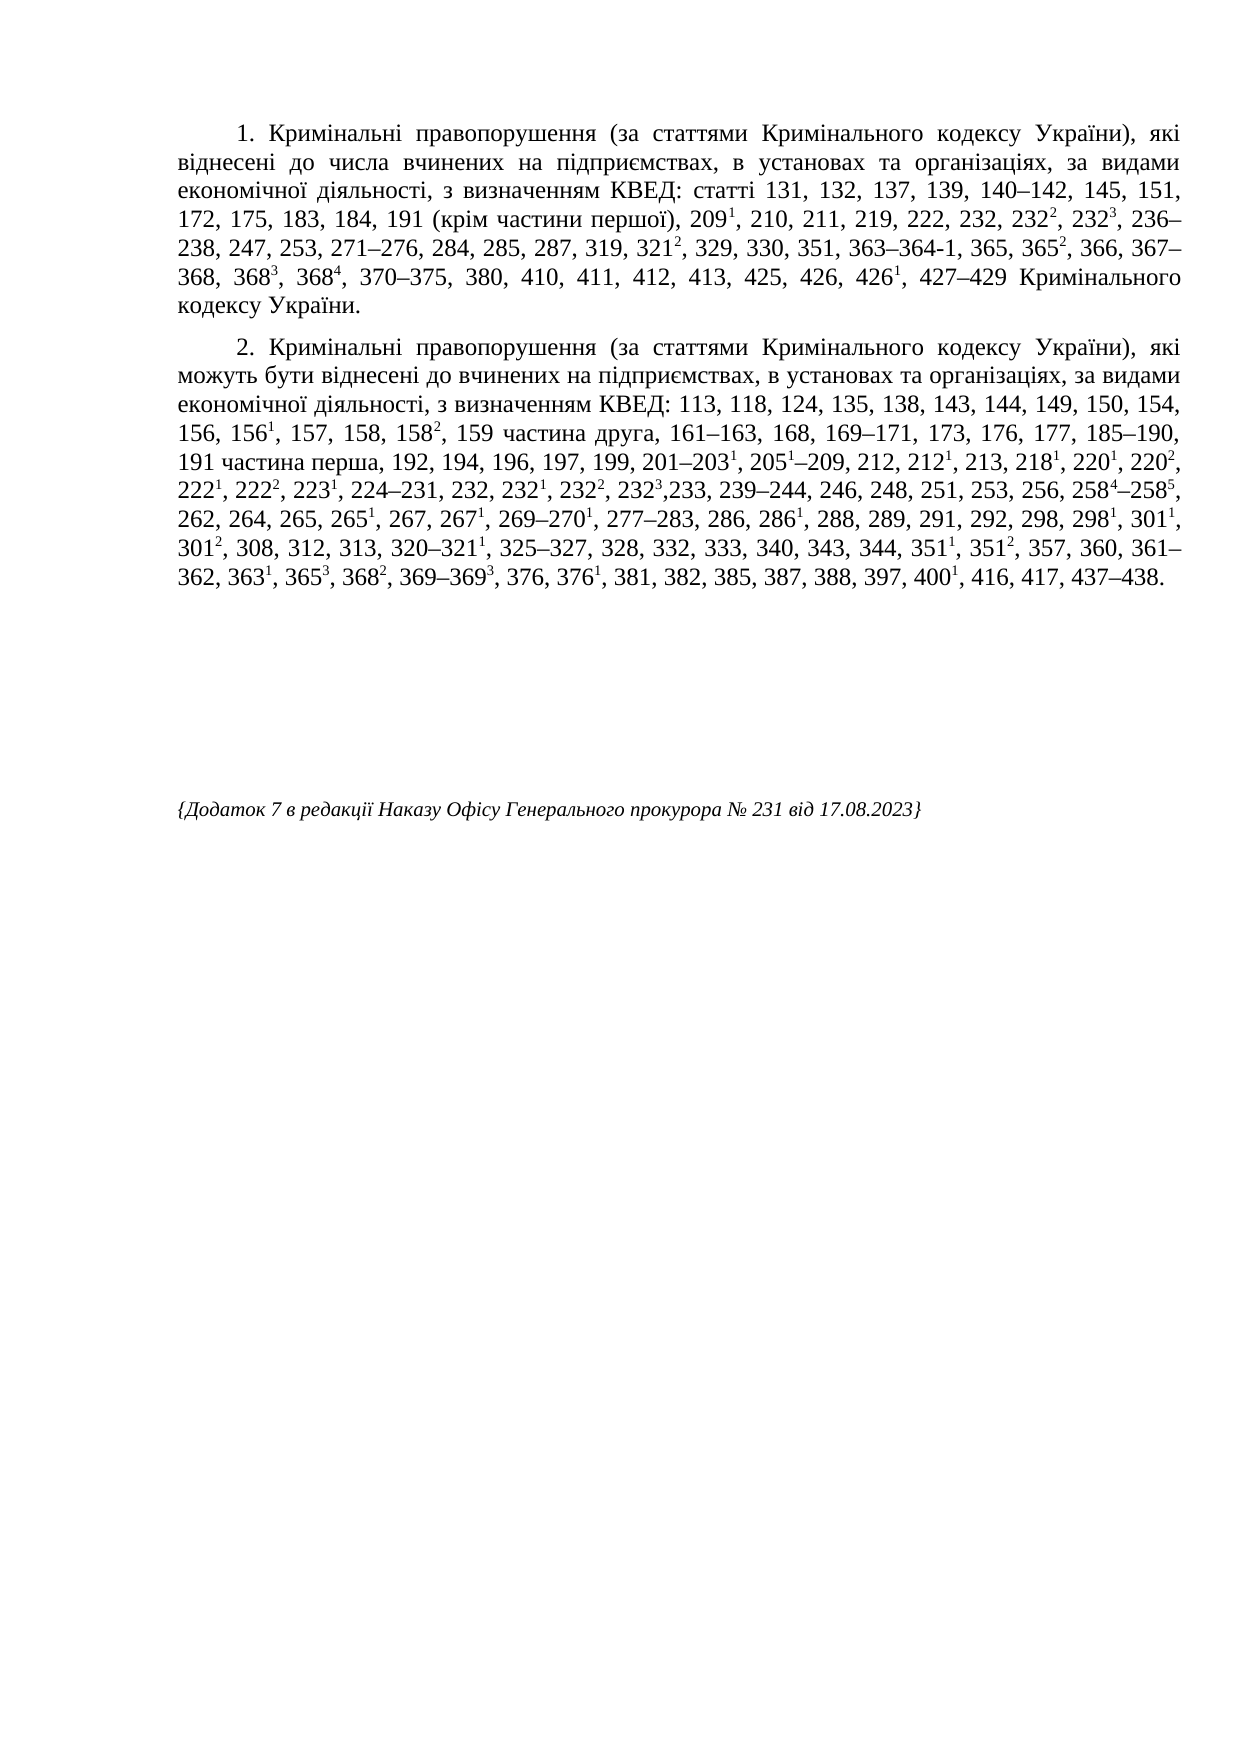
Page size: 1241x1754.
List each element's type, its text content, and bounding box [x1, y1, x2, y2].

text {Додаток 7 в редакції Наказу Офісу Генерального прокурора № 231 від 17.08.2023} [177, 797, 1181, 821]
text 2. Кримінальні правопорушення (за статтями Кримінального кодексу України), які можуть бути віднесені до вчинених на підприємствах, в установах та організаціях, за видами економічної діяльності, з визначенням КВЕД: 113, 118, 124, 135, 138, 143, 144, 149, 150, 154, 156, 1561, 157, 158, 1582, 159 частина друга, 161–163, 168, 169–171, 173, 176, 177, 185–190, 191 частина перша, 192, 194, 196, 197, 199, 201–2031, 2051–209, 212, 2121, 213, 2181, 2201, 2202, 2221, 2222, 2231, 224–231, 232, 2321, 2322, 2323,233, 239–244, 246, 248, 251, 253, 256, 2584–2585, 262, 264, 265, 2651, 267, 2671, 269–2701, 277–283, 286, 2861, 288, 289, 291, 292, 298, 2981, 3011, 3012, 308, 312, 313, 320–3211, 325–327, 328, 332, 333, 340, 343, 344, 3511, 3512, 357, 360, 361–362, 3631, 3653, 3682, 369–3693, 376, 3761, 381, 382, 385, 387, 388, 397, 4001, 416, 417, 437–438. [177, 332, 1181, 591]
text 1. Кримінальні правопорушення (за статтями Кримінального кодексу України), які віднесені до числа вчинених на підприємствах, в установах та організаціях, за видами економічної діяльності, з визначенням КВЕД: статті 131, 132, 137, 139, 140–142, 145, 151, 172, 175, 183, 184, 191 (крім частини першої), 2091, 210, 211, 219, 222, 232, 2322, 2323, 236–238, 247, 253, 271–276, 284, 285, 287, 319, 3212, 329, 330, 351, 363–364-1, 365, 3652, 366, 367–368, 3683, 3684, 370–375, 380, 410, 411, 412, 413, 425, 426, 4261, 427–429 Кримінального кодексу України. [177, 118, 1181, 319]
